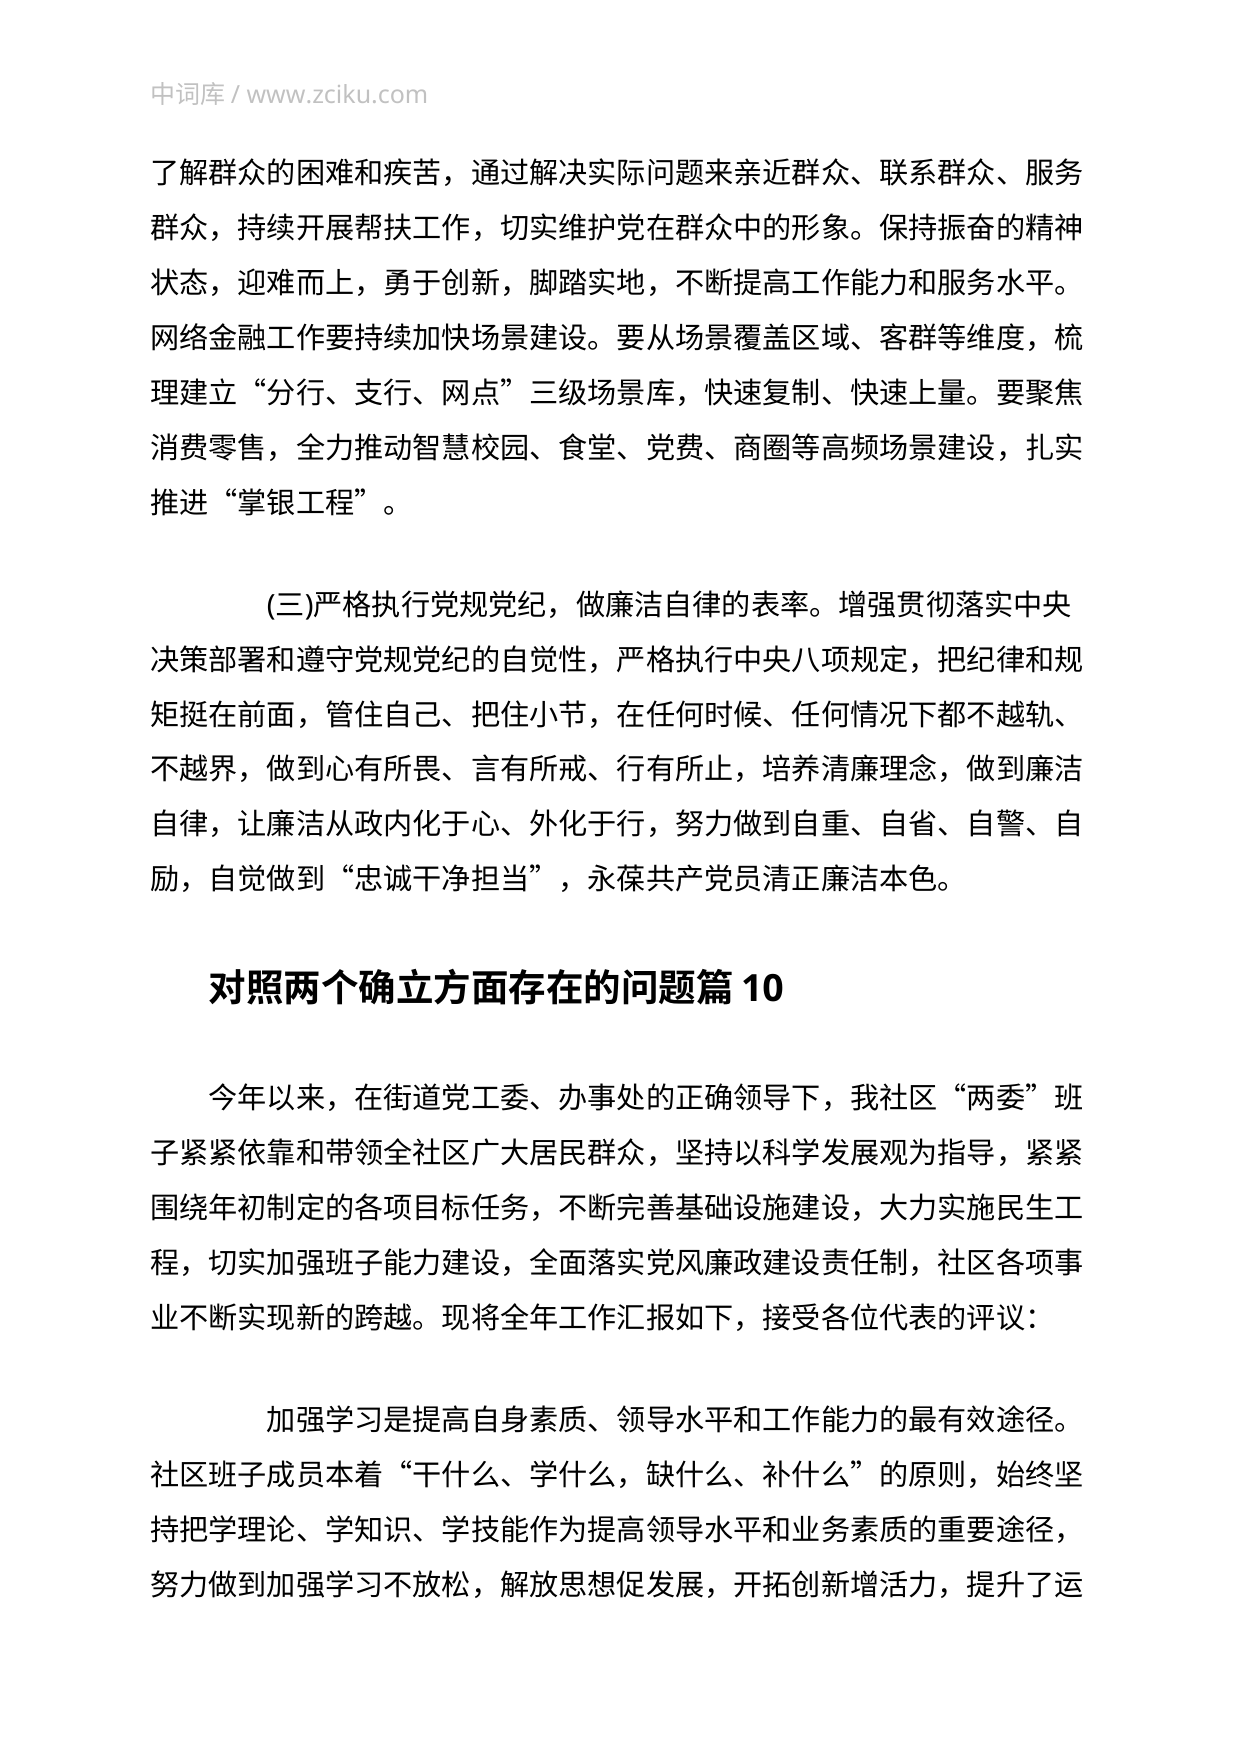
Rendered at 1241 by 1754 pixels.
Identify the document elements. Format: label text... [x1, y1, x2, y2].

text (三)严格执行党规党纪，做廉洁自律的表率。增强贯彻落实中央决策部署和遵守党规党纪的自觉性，严格执行中央八项规定，把纪律和规矩挺在前面，管住自己、把住小节，在任何时候、任何情况下都不越轨、不越界，做到心有所畏、言有所戒、行有所止，培养清廉理念，做到廉洁自律，让廉洁从政内化于心、外化于行，努力做到自重、自省、自警、自励，自觉做到“忠诚干净担当”，永葆共产党员清正廉洁本色。 [150, 581, 1090, 898]
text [150, 150, 1090, 522]
text 今年以来，在街道党工委、办事处的正确领导下，我社区“两委”班子紧紧依靠和带领全社区广大居民群众，坚持以科学发展观为指导，紧紧围绕年初制定的各项目标任务，不断完善基础设施建设，大力实施民生工程，切实加强班子能力建设，全面落实党风廉政建设责任制，社区各项事业不断实现新的跨越。现将全年工作汇报如下，接受各位代表的评议： [150, 1075, 1090, 1337]
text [150, 1396, 1090, 1603]
text 对照两个确立方面存在的问题篇10 [150, 957, 1090, 1012]
